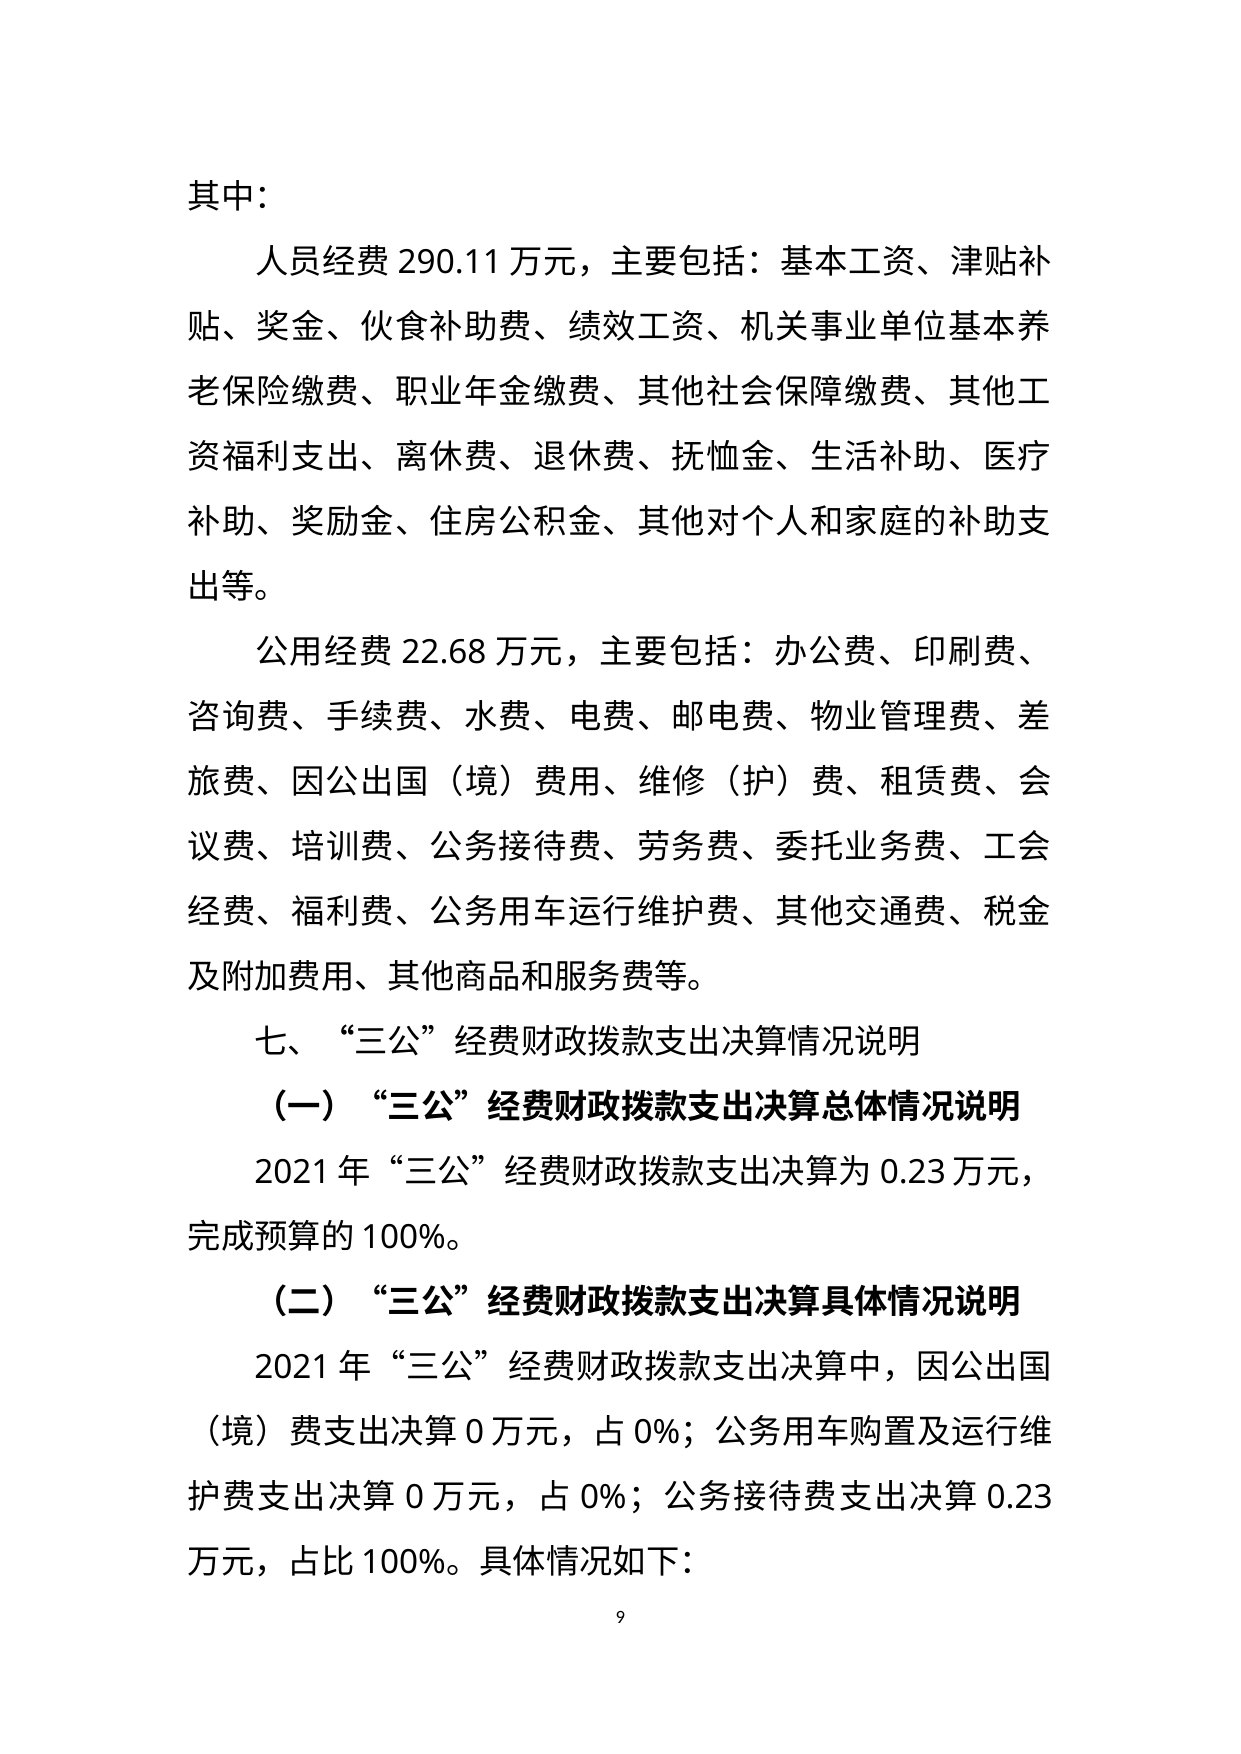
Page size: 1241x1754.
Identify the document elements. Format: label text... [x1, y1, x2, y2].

text 七、“三公”经费财政拨款支出决算情况说明 [187, 1007, 1053, 1072]
text （一）“三公”经费财政拨款支出决算总体情况说明 [187, 1072, 1053, 1137]
text 公用经费22.68万元，主要包括：办公费、印刷费、咨询费、手续费、水费、电费、邮电费、物业管理费、差旅费、因公出国（境）费用、维修（护）费、租赁费、会议费、培训费、公务接待费、劳务费、委托业务费、工会经费、福利费、公务用车运行维护费、其他交通费、税金及附加费用、其他商品和服务费等。 [187, 617, 1053, 1007]
text 人员经费290.11万元，主要包括：基本工资、津贴补贴、奖金、伙食补助费、绩效工资、机关事业单位基本养老保险缴费、职业年金缴费、其他社会保障缴费、其他工资福利支出、离休费、退休费、抚恤金、生活补助、医疗补助、奖励金、住房公积金、其他对个人和家庭的补助支出等。 [187, 227, 1053, 617]
text 2021年“三公”经费财政拨款支出决算中，因公出国（境）费支出决算0万元，占0%；公务用车购置及运行维护费支出决算0万元，占0%；公务接待费支出决算0.23万元，占比100%。具体情况如下： [187, 1332, 1053, 1592]
text （二）“三公”经费财政拨款支出决算具体情况说明 [187, 1267, 1053, 1332]
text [187, 162, 1053, 227]
text 2021年“三公”经费财政拨款支出决算为0.23万元，完成预算的100%。 [187, 1137, 1053, 1267]
